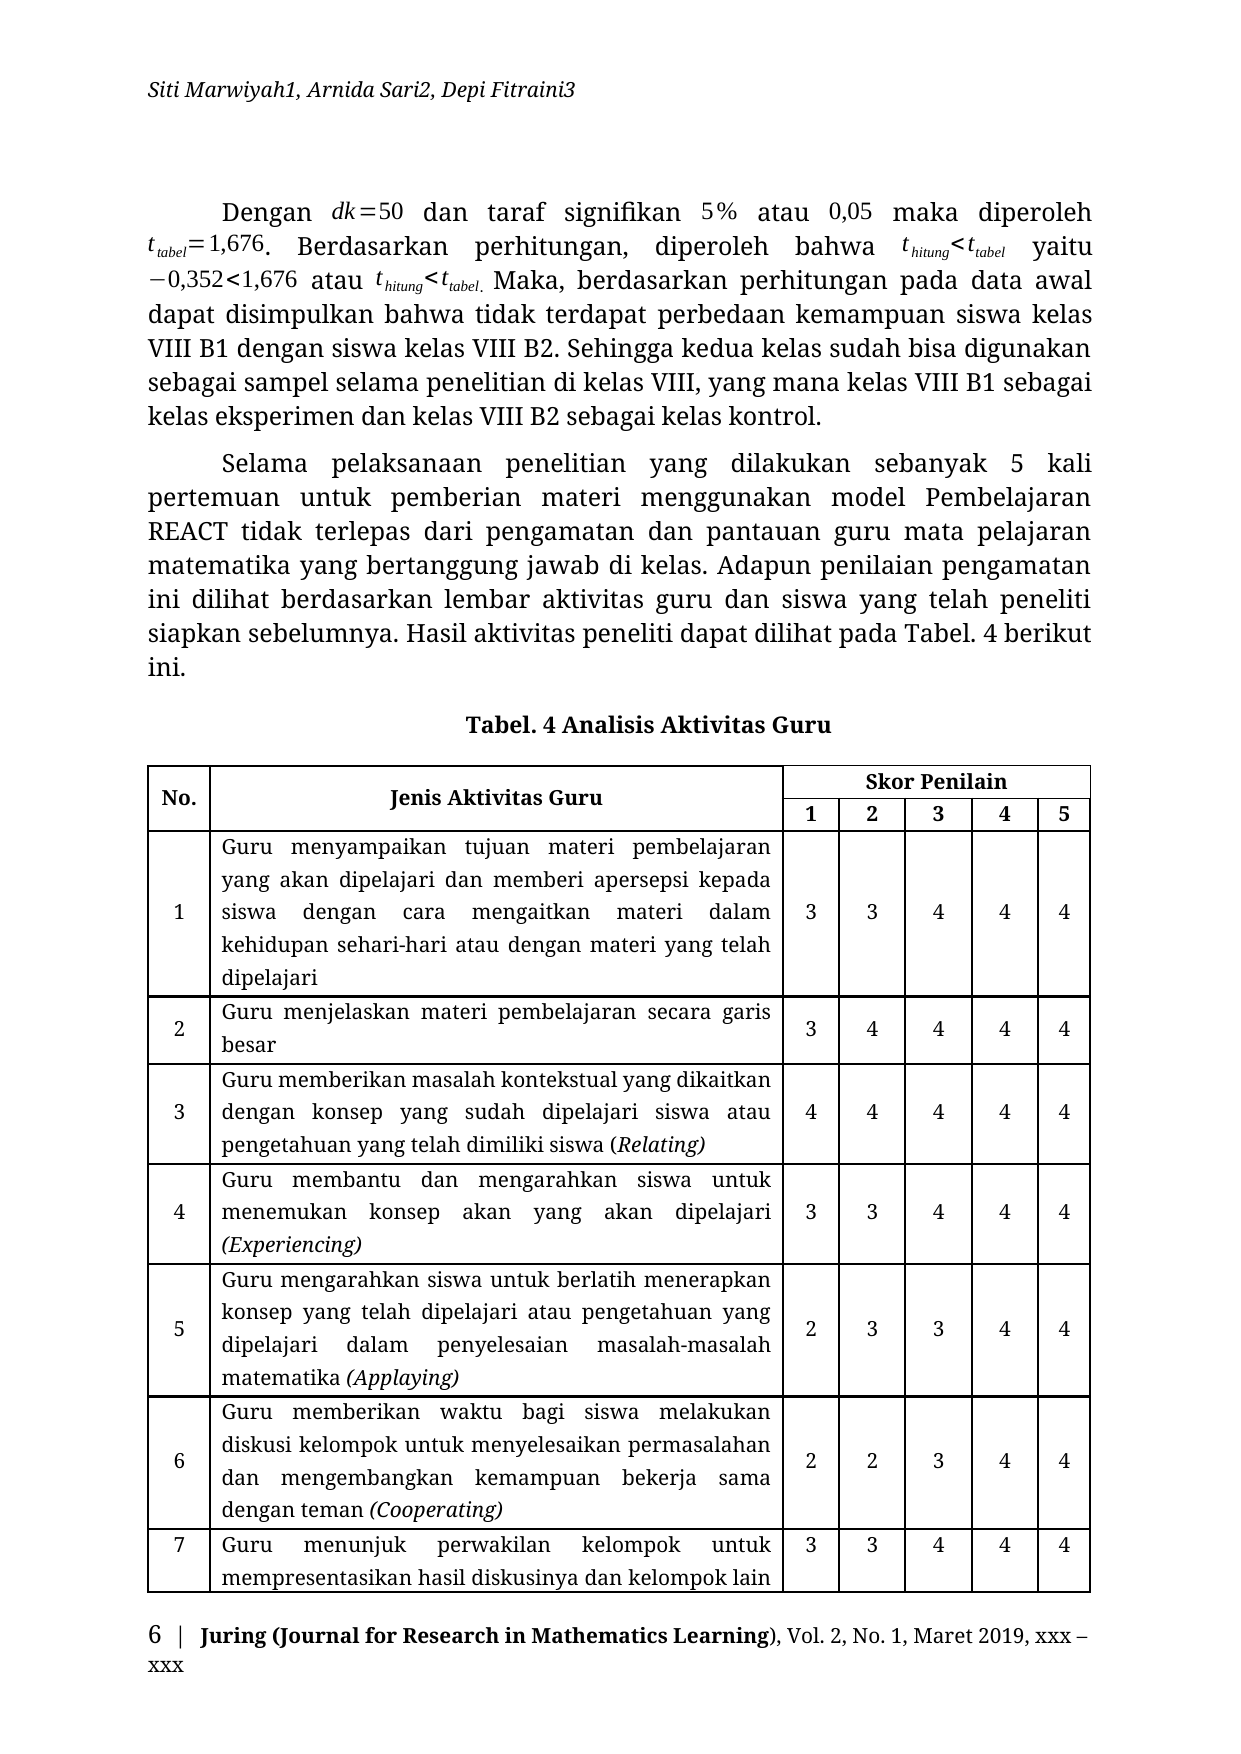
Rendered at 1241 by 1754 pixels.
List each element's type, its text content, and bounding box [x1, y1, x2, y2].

table_cell 3 [840, 1165, 904, 1263]
table_cell 4 [1039, 1165, 1089, 1263]
table_cell 4 [906, 1530, 971, 1591]
table_cell 4 [906, 1165, 971, 1263]
text Tabel. 4 Analisis Aktivitas Guru [205, 709, 1092, 740]
table_cell 3 [784, 832, 838, 995]
text Dengan dan taraf signifikan atau maka diperoleh . Berdasarkan perhitungan, diperoleh bahwa yaitu atau . Maka, berdasarkan perhitungan pada data awal dapat disimpulkan bahwa tidak terdapat perbedaan kemampuan siswa kelas VIII B1 dengan siswa kelas VIII B2. Sehingga kedua kelas sudah bisa digunakan sebagai sampel selama penelitian di kelas VIII, yang mana kelas VIII B1 sebagai kelas eksperimen dan kelas VIII B2 sebagai kelas kontrol. [148, 194, 1092, 433]
table_cell 4 [149, 1165, 209, 1263]
table_cell 3 [784, 1530, 838, 1591]
table_cell Guru memberikan masalah kontekstual yang dikaitkan dengan konsep yang sudah dipelajari siswa atau pengetahuan yang telah dimiliki siswa (Relating) [211, 1065, 782, 1163]
table_header Jenis Aktivitas Guru [211, 767, 782, 830]
table_cell 4 [1039, 1065, 1089, 1163]
table_cell 3 [784, 1165, 838, 1263]
table_cell 4 [1039, 1265, 1089, 1395]
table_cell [211, 1530, 782, 1591]
table_cell Guru menjelaskan materi pembelajaran secara garis besar [211, 998, 782, 1063]
table_cell 2 [840, 799, 904, 830]
table_cell 2 [784, 1398, 838, 1528]
text Selama pelaksanaan penelitian yang dilakukan sebanyak 5 kali pertemuan untuk pemberian materi menggunakan model Pembelajaran REACT tidak terlepas dari pengamatan dan pantauan guru mata pelajaran matematika yang bertanggung jawab di kelas. Adapun penilaian pengamatan ini dilihat berdasarkan lembar aktivitas guru dan siswa yang telah peneliti siapkan sebelumnya. Hasil aktivitas peneliti dapat dilihat pada Tabel. 4 berikut ini. [148, 445, 1092, 684]
table_cell 1 [149, 832, 209, 995]
table_cell 3 [840, 1265, 904, 1395]
table_cell Guru menyampaikan tujuan materi pembelajaran yang akan dipelajari dan memberi apersepsi kepada siswa dengan cara mengaitkan materi dalam kehidupan sehari-hari atau dengan materi yang telah dipelajari [211, 832, 782, 995]
table_cell 3 [840, 1530, 904, 1591]
table_cell 4 [973, 998, 1037, 1063]
table_cell 4 [973, 1065, 1037, 1163]
table_cell 3 [784, 998, 838, 1063]
table_cell 2 [840, 1398, 904, 1528]
table_cell 4 [1039, 832, 1089, 995]
table_cell 4 [973, 832, 1037, 995]
table_header Skor Penilain [784, 766, 1090, 797]
table_cell 2 [784, 1265, 838, 1395]
table_cell Guru memberikan waktu bagi siswa melakukan diskusi kelompok untuk menyelesaikan permasalahan dan mengembangkan kemampuan bekerja sama dengan teman (Cooperating) [211, 1398, 782, 1528]
table_cell 4 [784, 1065, 838, 1163]
table_cell 5 [1039, 799, 1089, 830]
table_cell Guru membantu dan mengarahkan siswa untuk menemukan konsep akan yang akan dipelajari (Experiencing) [211, 1165, 782, 1263]
table_cell 4 [906, 1065, 971, 1163]
table_cell 4 [906, 998, 971, 1063]
table_cell 3 [149, 1065, 209, 1163]
table_cell 4 [840, 1065, 904, 1163]
table_cell 4 [973, 1530, 1037, 1591]
table_cell 4 [973, 1165, 1037, 1263]
table_cell 4 [1039, 1398, 1089, 1528]
table_cell 4 [906, 832, 971, 995]
table_cell 3 [906, 1398, 971, 1528]
table_cell 2 [149, 998, 209, 1063]
table_cell 4 [1039, 998, 1089, 1063]
table_cell 4 [973, 1265, 1037, 1395]
table_cell 3 [906, 1265, 971, 1395]
table_cell 4 [840, 998, 904, 1063]
table_header No. [149, 767, 209, 830]
table_cell 1 [784, 799, 838, 830]
table_cell 4 [973, 799, 1037, 830]
table_cell 3 [840, 832, 904, 995]
table_cell 5 [149, 1265, 209, 1395]
table_cell 3 [906, 799, 971, 830]
table_cell 6 [149, 1398, 209, 1528]
table_cell 7 [149, 1530, 209, 1591]
table_cell Guru mengarahkan siswa untuk berlatih menerapkan konsep yang telah dipelajari atau pengetahuan yang dipelajari dalam penyelesaian masalah-masalah matematika (Applaying) [211, 1265, 782, 1395]
table_cell 4 [1039, 1530, 1089, 1591]
table_cell 4 [973, 1398, 1037, 1528]
